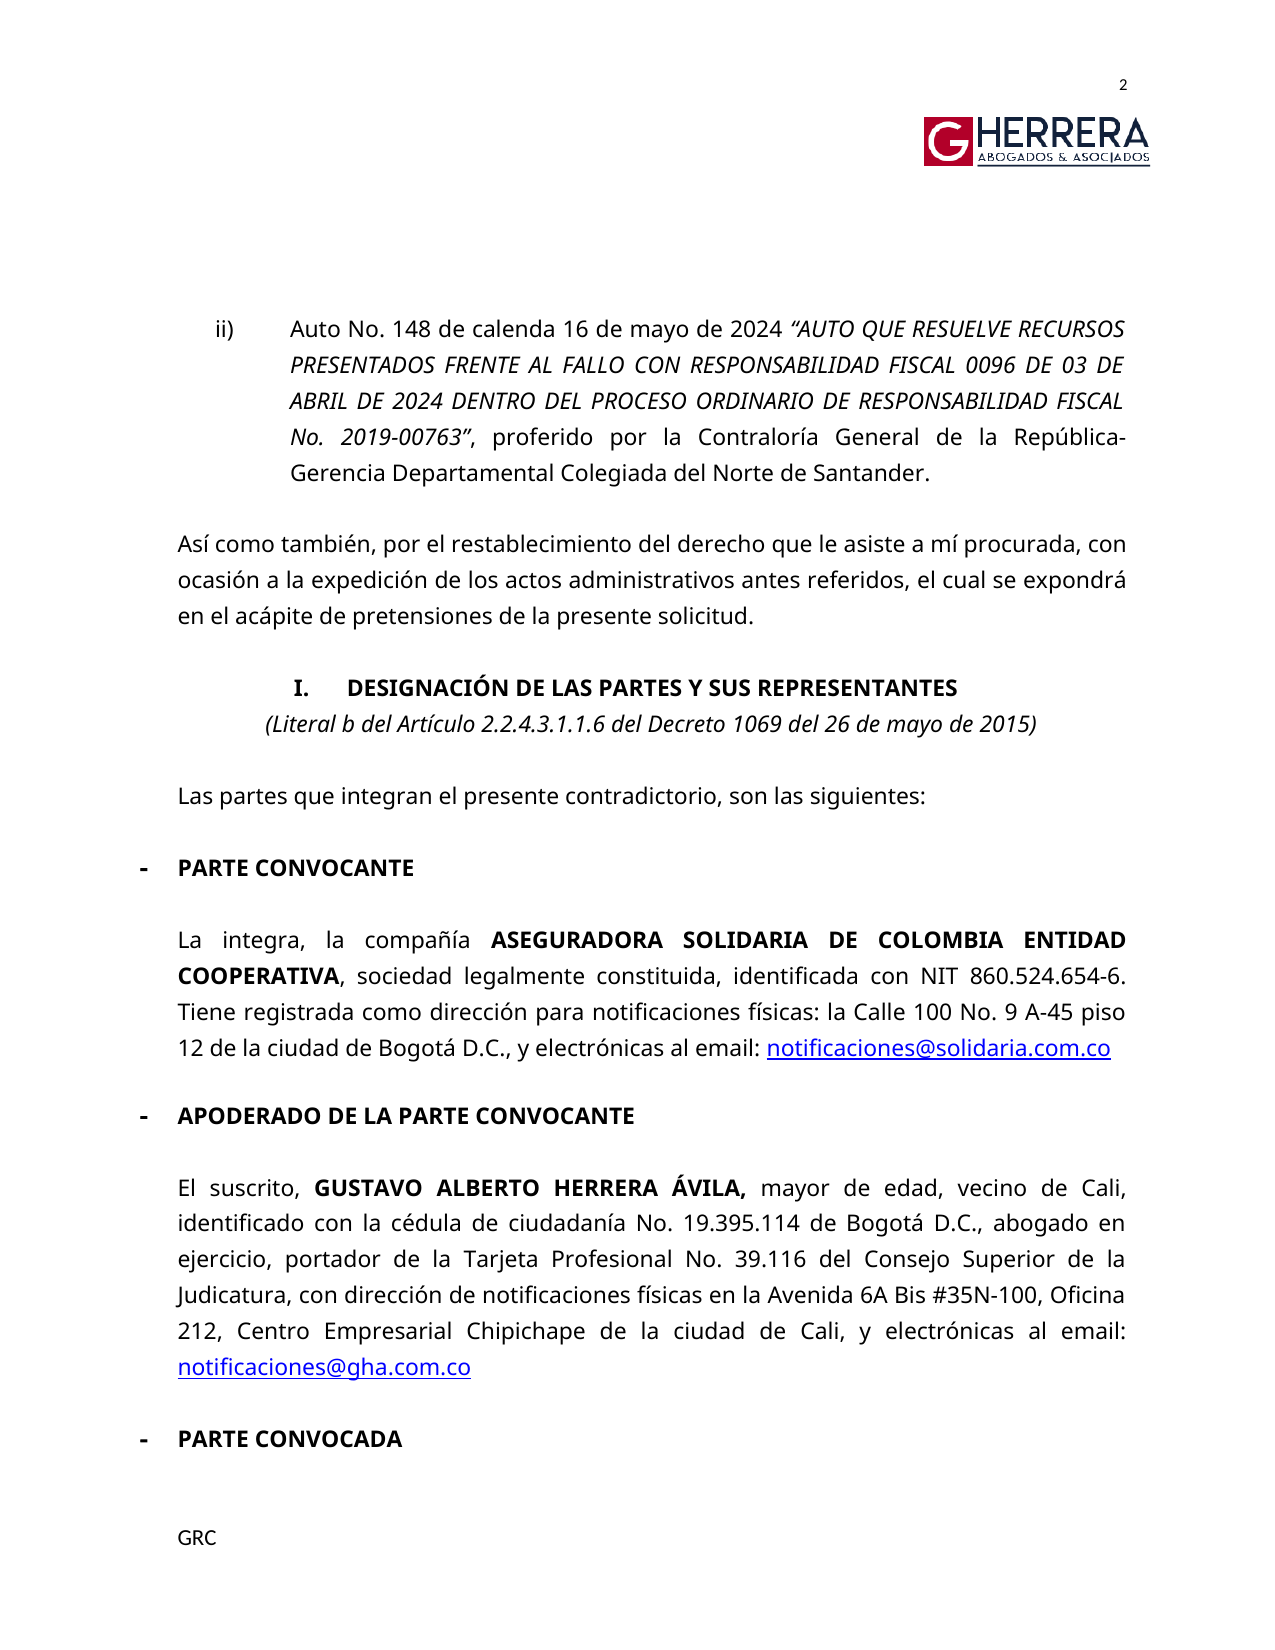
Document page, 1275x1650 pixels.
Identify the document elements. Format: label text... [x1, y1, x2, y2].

list APODERADO DE LA PARTE CONVOCANTE [140, 1099, 1127, 1131]
text (Literal b del Artículo 2.2.4.3.1.1.6 del Decreto 1069 del 26 de mayo de 2015) [177, 708, 1127, 739]
picture [921, 114, 1151, 168]
text Así como también, por el restablecimiento del derecho que le asiste a mí procurada, con ocasión a la expedición de los actos administrativos antes referidos, el cual se expondrá en el acápite de pretensiones de la presente solicitud. [177, 528, 1127, 631]
list DESIGNACIÓN DE LAS PARTES Y SUS REPRESENTANTES [140, 672, 1127, 703]
list PARTE CONVOCADA [140, 1423, 1127, 1454]
text Las partes que integran el presente contradictorio, son las siguientes: [177, 780, 1127, 811]
list PARTE CONVOCANTE [140, 852, 1127, 883]
list La integra, la compañía ASEGURADORA SOLIDARIA DE COLOMBIA ENTIDAD COOPERATIVA, sociedad legalmente constituida, identificada con NIT 860.524.654-6. Tiene registrada como dirección para notificaciones físicas: la Calle 100 No. 9 A-45 piso 12 de la ciudad de Bogotá D.C., y electrónicas al email: notificaciones@solidaria.com.co [177, 924, 1127, 1063]
list Auto No. 148 de calenda 16 de mayo de 2024 “AUTO QUE RESUELVE RECURSOS PRESENTADOS FRENTE AL FALLO CON RESPONSABILIDAD FISCAL 0096 DE 03 DE ABRIL DE 2024 DENTRO DEL PROCESO ORDINARIO DE RESPONSABILIDAD FISCAL No. 2019-00763”, proferido por la Contraloría General de la República-Gerencia Departamental Colegiada del Norte de Santander. [215, 313, 1127, 488]
text El suscrito, GUSTAVO ALBERTO HERRERA ÁVILA, mayor de edad, vecino de Cali, identificado con la cédula de ciudadanía No. 19.395.114 de Bogotá D.C., abogado en ejercicio, portador de la Tarjeta Profesional No. 39.116 del Consejo Superior de la Judicatura, con dirección de notificaciones físicas en la Avenida 6A Bis #35N-100, Oficina 212, Centro Empresarial Chipichape de la ciudad de Cali, y electrónicas al email: notificaciones@gha.com.co [177, 1171, 1127, 1382]
